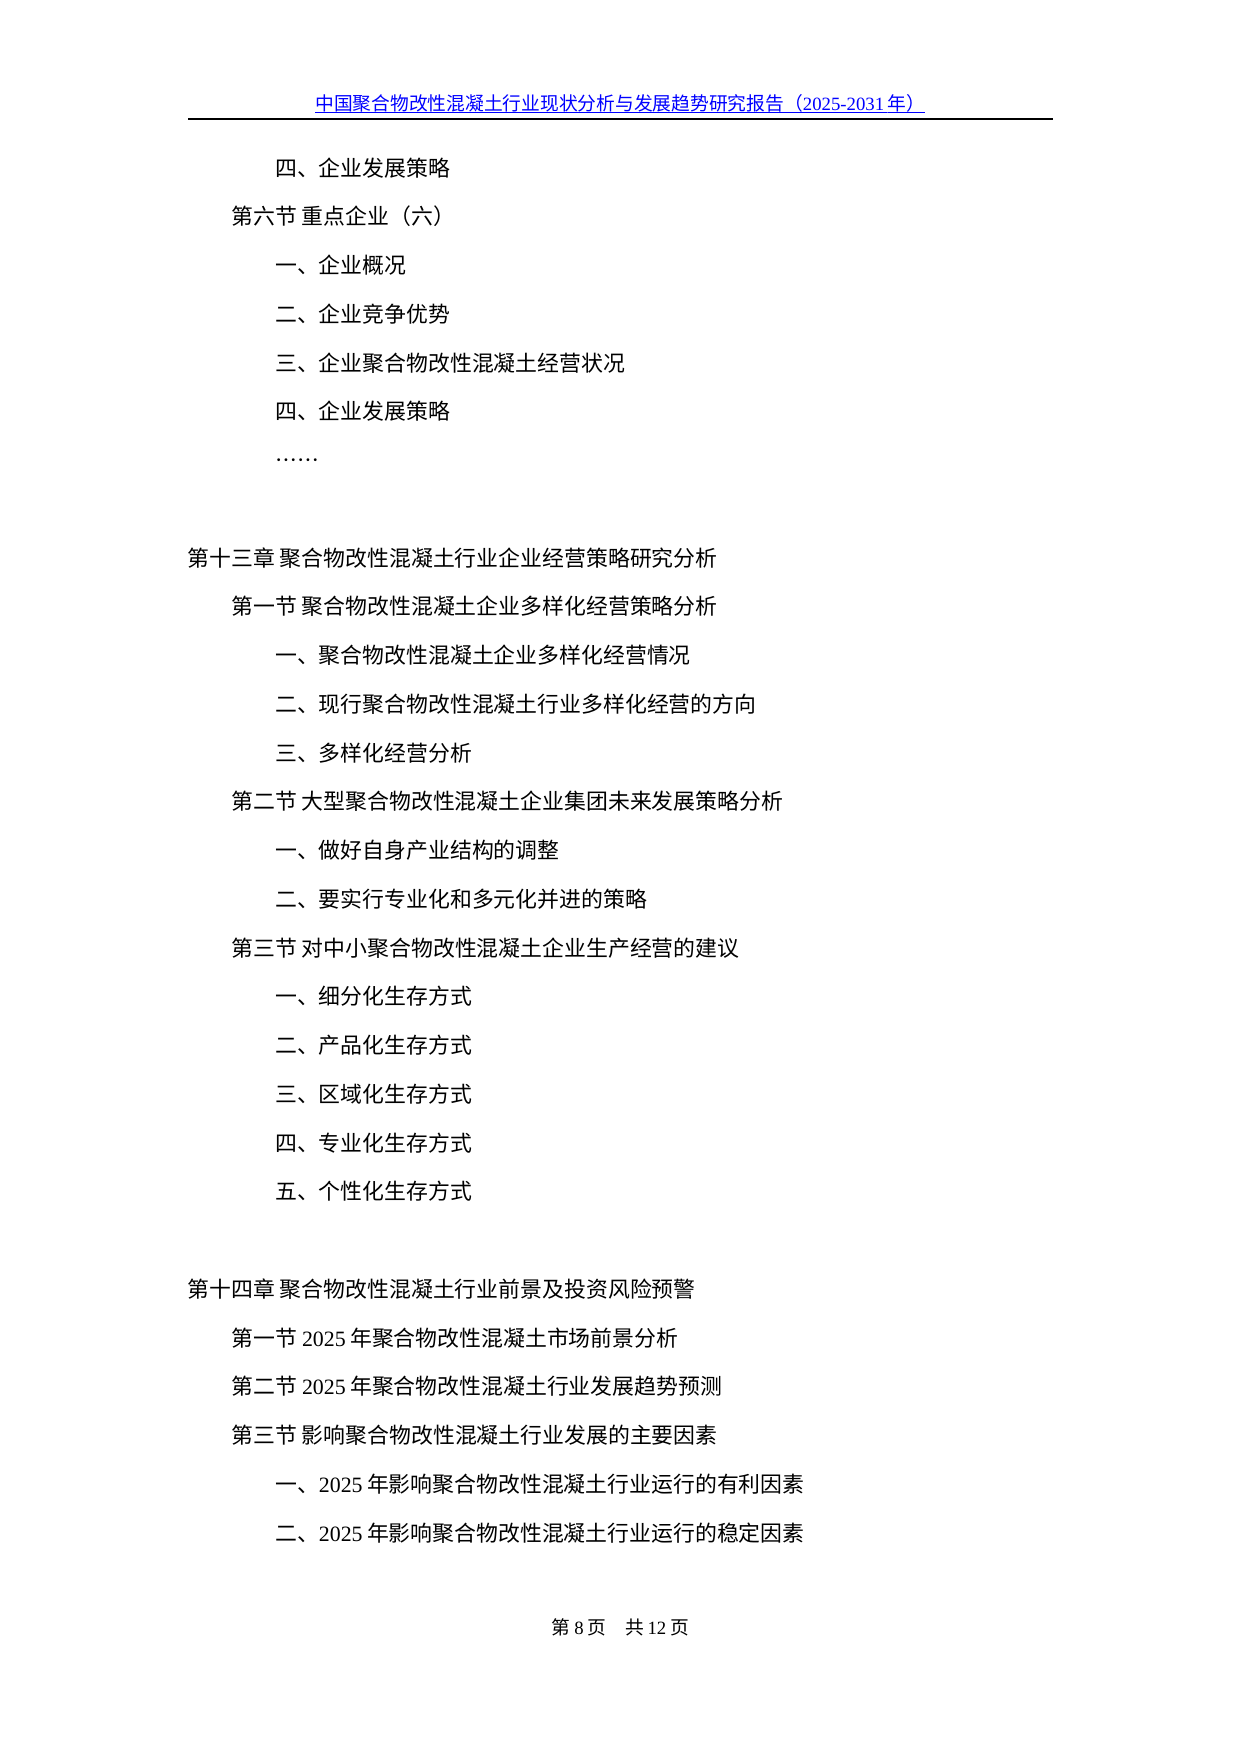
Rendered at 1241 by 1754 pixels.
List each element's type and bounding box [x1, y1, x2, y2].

text [187, 150, 1053, 1548]
